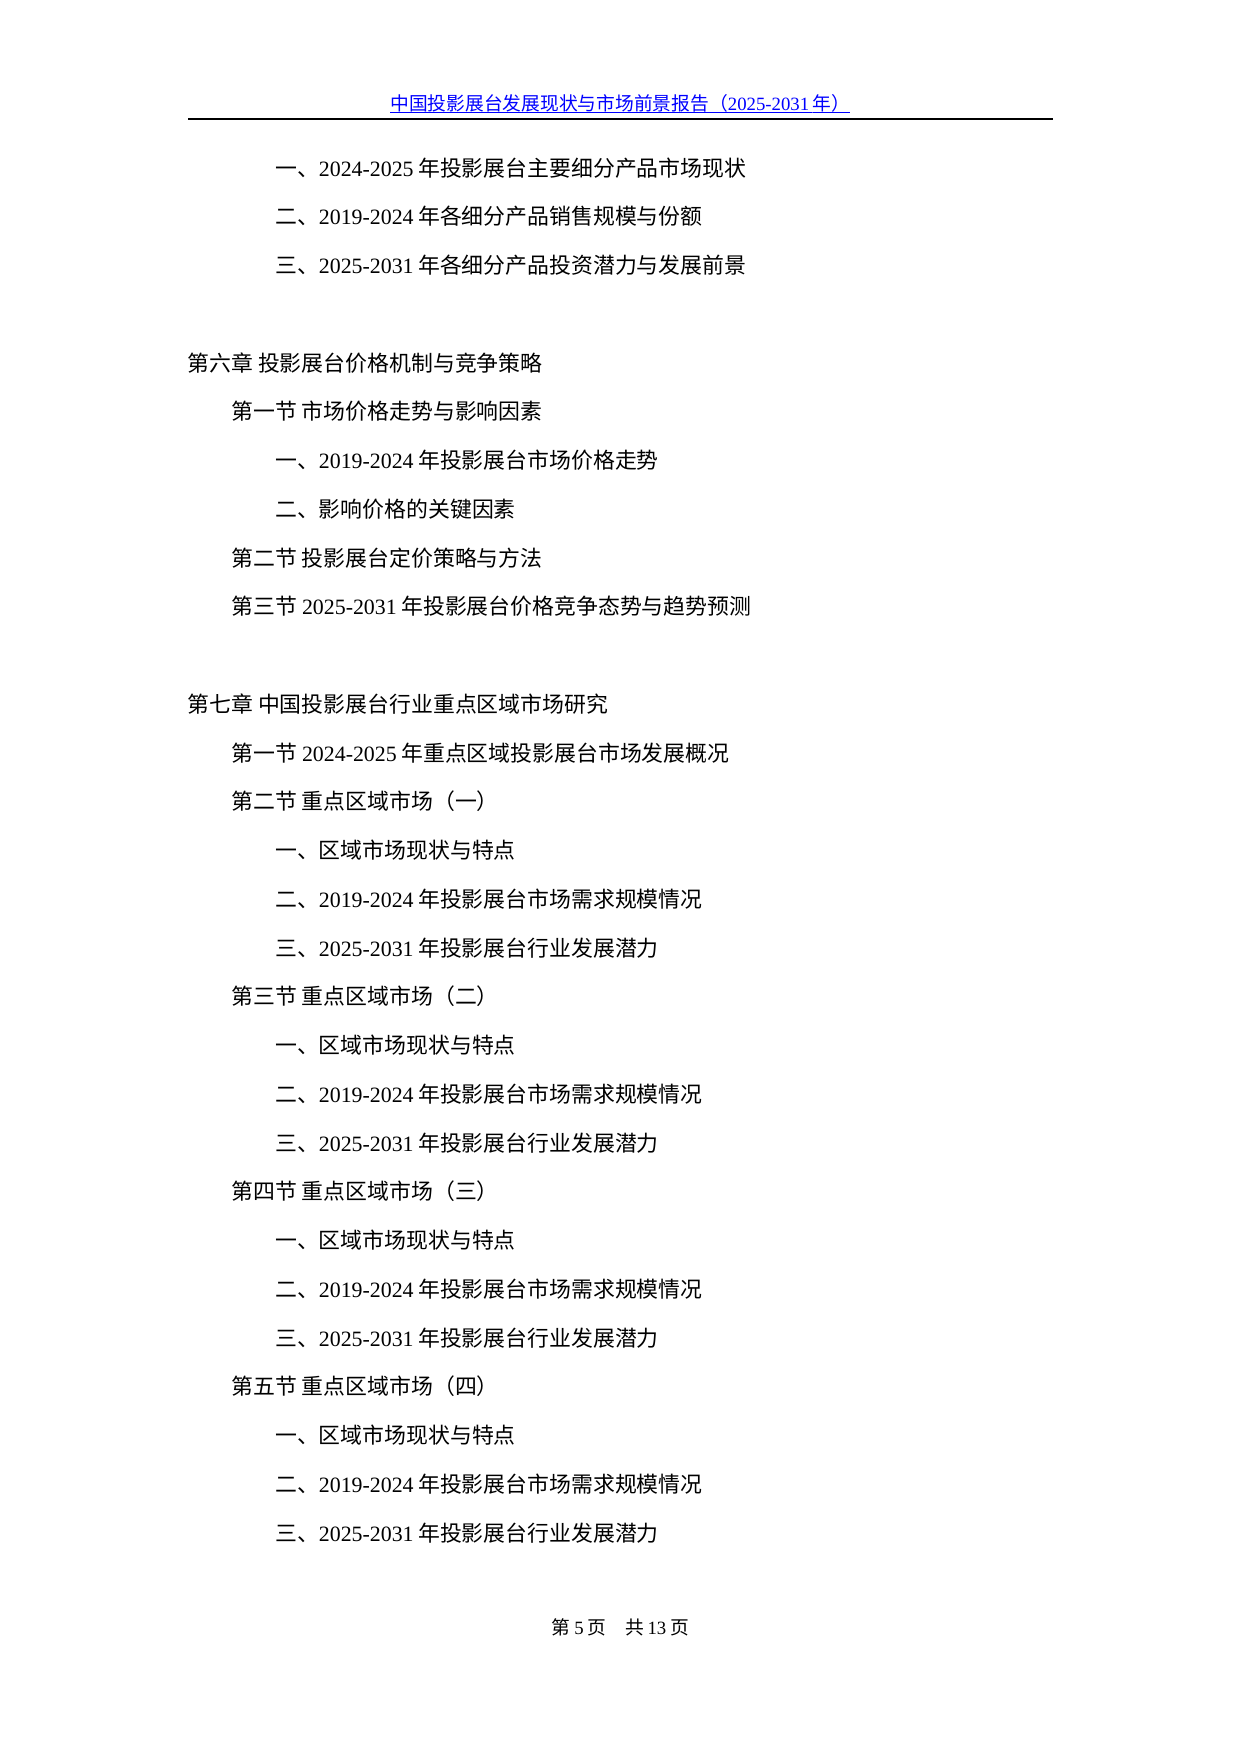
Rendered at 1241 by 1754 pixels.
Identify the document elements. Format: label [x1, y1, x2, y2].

text [187, 150, 1053, 1548]
